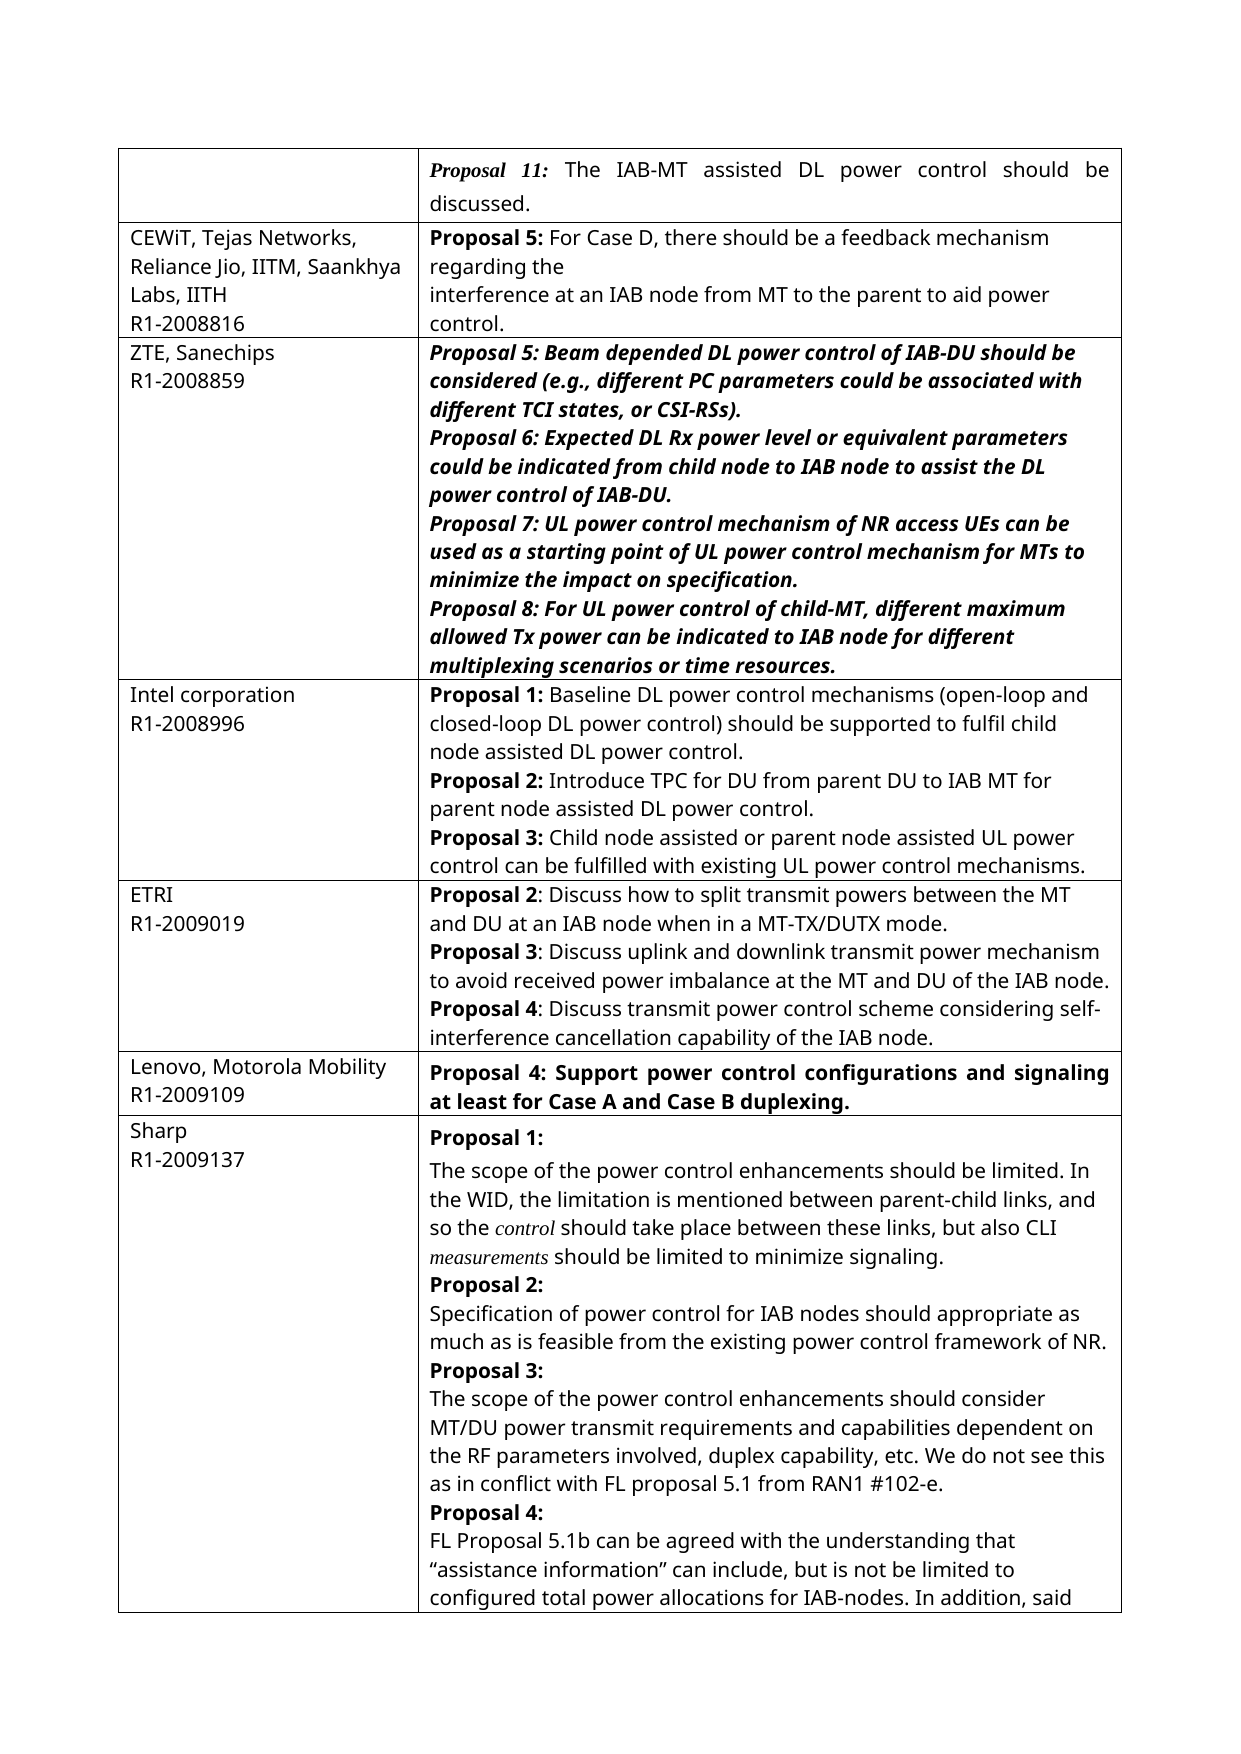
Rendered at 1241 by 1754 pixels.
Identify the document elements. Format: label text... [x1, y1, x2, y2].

table_cell Proposal 2: Discuss how to split transmit powers between the MT and DU at an IAB node when in a MT-TX/DUTX mode. Proposal 3: Discuss uplink and downlink transmit power mechanism to avoid received power imbalance at the MT and DU of the IAB node. Proposal 4: Discuss transmit power control scheme considering self-interference cancellation capability of the IAB node. [419, 881, 1121, 1051]
table_cell Sharp R1-2009137 [119, 1116, 418, 1612]
table_cell Proposal 4: Support power control configurations and signaling at least for Case A and Case B duplexing. [419, 1052, 1121, 1115]
table_cell Proposal 5: Beam depended DL power control of IAB-DU should be considered (e.g., different PC parameters could be associated with different TCI states, or CSI-RSs). Proposal 6: Expected DL Rx power level or equivalent parameters could be indicated from child node to IAB node to assist the DL power control of IAB-DU. Proposal 7: UL power control mechanism of NR access UEs can be used as a starting point of UL power control mechanism for MTs to minimize the impact on specification. Proposal 8: For UL power control of child-MT, different maximum allowed Tx power can be indicated to IAB node for different multiplexing scenarios or time resources. [419, 338, 1121, 679]
table_cell Proposal 1: Baseline DL power control mechanisms (open-loop and closed-loop DL power control) should be supported to fulfil child node assisted DL power control. Proposal 2: Introduce TPC for DU from parent DU to IAB MT for parent node assisted DL power control. Proposal 3: Child node assisted or parent node assisted UL power control can be fulfilled with existing UL power control mechanisms. [419, 680, 1121, 879]
table_cell ZTE, Sanechips R1-2008859 [119, 338, 418, 679]
table_cell Proposal 5: For Case D, there should be a feedback mechanism regarding the interference at an IAB node from MT to the parent to aid power control. [419, 223, 1121, 337]
table_cell Lenovo, Motorola Mobility R1-2009109 [119, 1052, 418, 1115]
table_cell CEWiT, Tejas Networks, Reliance Jio, IITM, Saankhya Labs, IITH R1-2008816 [119, 223, 418, 337]
table_cell ETRI R1-2009019 [119, 881, 418, 1051]
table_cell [419, 1116, 1121, 1612]
table_cell Intel corporation R1-2008996 [119, 680, 418, 879]
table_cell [419, 149, 1121, 222]
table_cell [119, 149, 418, 222]
